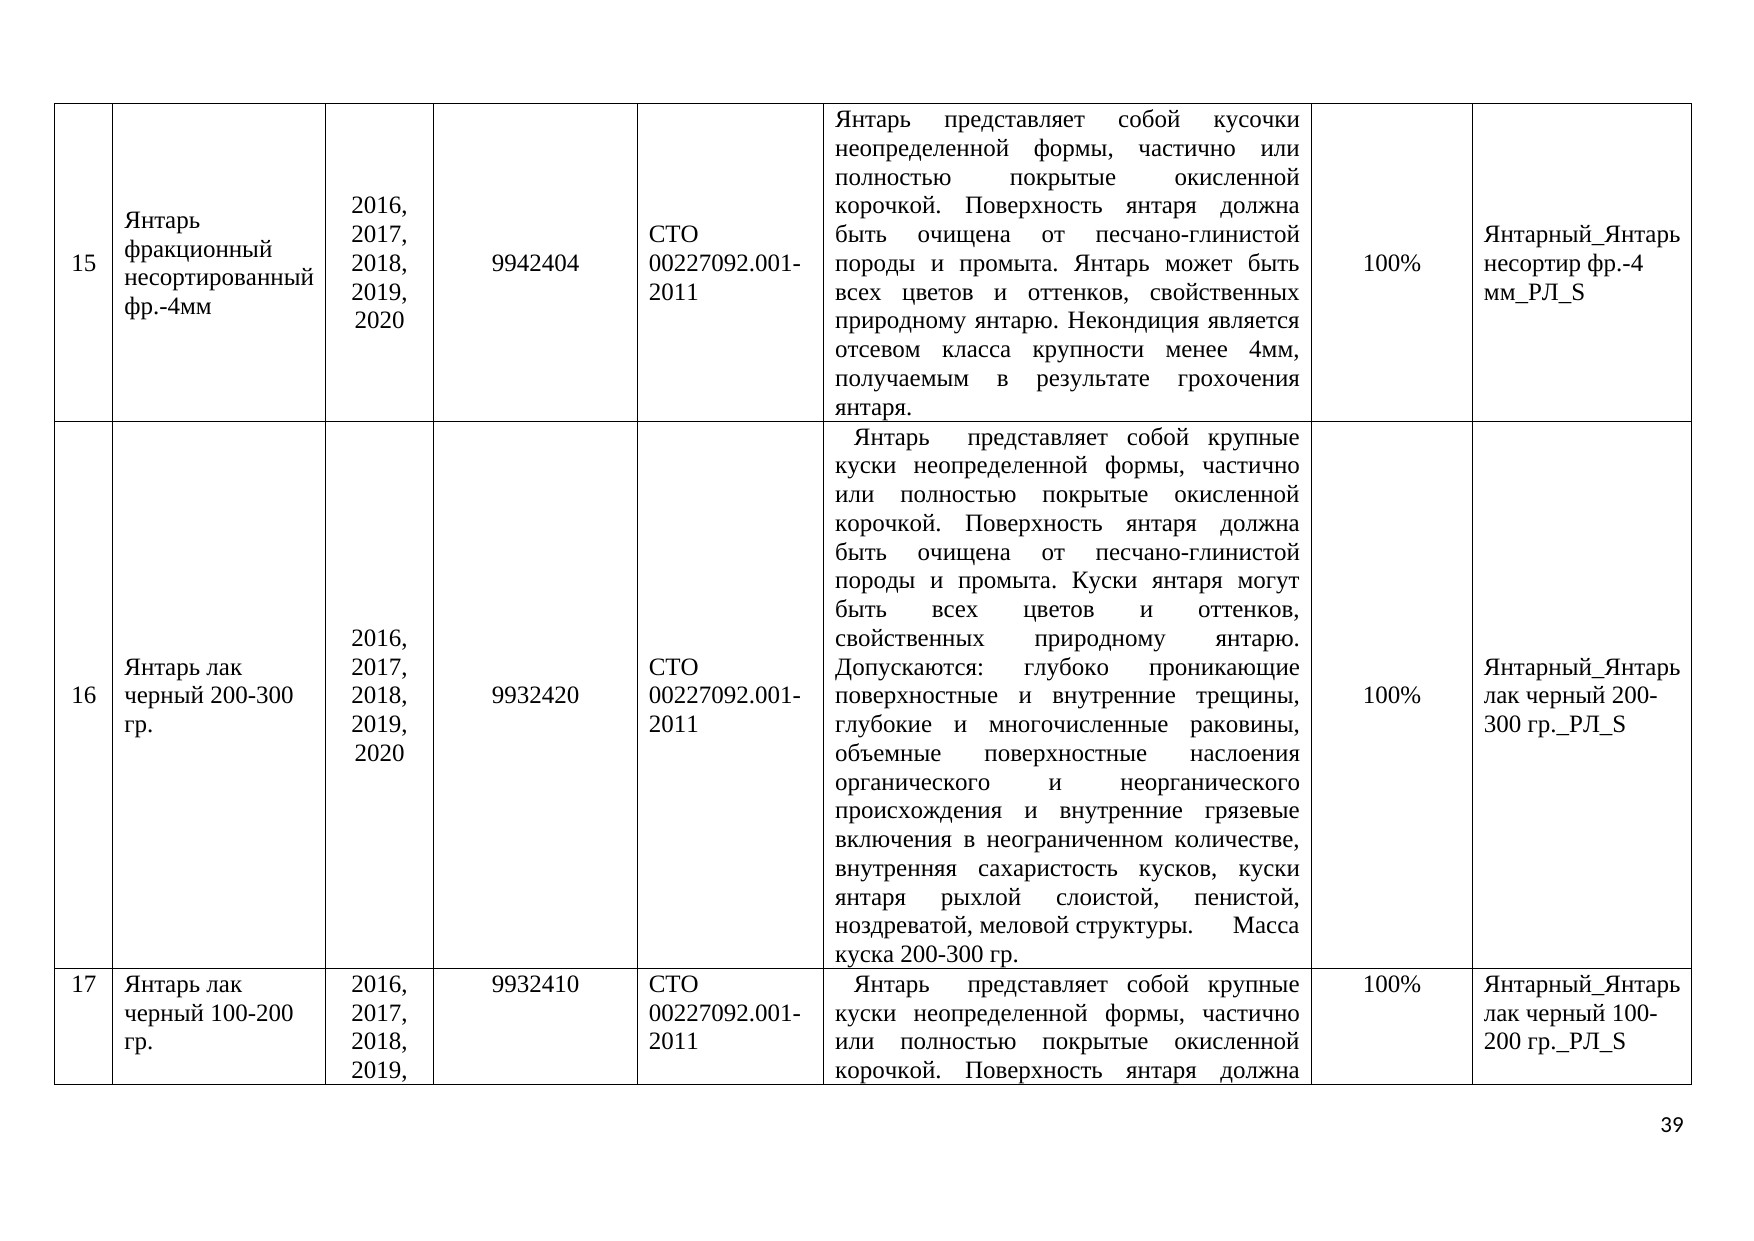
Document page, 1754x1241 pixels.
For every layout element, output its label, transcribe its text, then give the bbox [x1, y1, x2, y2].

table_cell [326, 104, 433, 421]
table_cell Янтарь фракционный несортированный фр.-4мм [113, 104, 325, 421]
table_cell 9942404 [434, 104, 637, 421]
table_cell 100% [1312, 422, 1472, 968]
table_cell 100% [1312, 104, 1472, 421]
table_cell 100% [1312, 969, 1472, 1084]
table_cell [638, 969, 823, 1084]
table_cell 9932420 [434, 422, 637, 968]
table_cell 2016, 2017, 2018, 2019, 2020 [326, 422, 433, 968]
table_cell Янтарь представляет собой крупные куски неопределенной формы, частично или полностью покрытые окисленной корочкой. Поверхность янтаря должна быть очищена от песчано-глинистой породы и промыта. Куски янтаря могут быть всех цветов и оттенков, свойственных природному янтарю. Допускаются: глубоко проникающие поверхностные и внутренние трещины, глубокие и многочисленные раковины, объемные поверхностные наслоения органического и неорганического происхождения и внутренние грязевые включения в неограниченном количестве, внутренняя сахаристость кусков, куски янтаря рыхлой слоистой, пенистой, ноздреватой, меловой структуры. Масса куска 200-300 гр. [824, 422, 1311, 968]
table_cell 17 [55, 969, 112, 1084]
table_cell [1473, 969, 1691, 1084]
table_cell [113, 969, 325, 1084]
table_cell Янтарный_Янтарь лак черный 200-300 гр._РЛ_S [1473, 422, 1691, 968]
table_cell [824, 969, 1311, 1084]
table_cell 15 [55, 104, 112, 421]
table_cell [326, 969, 433, 1084]
table_cell Янтарь лак черный 200-300 гр. [113, 422, 325, 968]
table_cell СТО 00227092.001-2011 [638, 422, 823, 968]
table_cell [638, 104, 823, 421]
table_cell Янтарь представляет собой кусочки неопределенной формы, частично или полностью покрытые окисленной корочкой. Поверхность янтаря должна быть очищена от песчано-глинистой породы и промыта. Янтарь может быть всех цветов и оттенков, свойственных природному янтарю. Некондиция является отсевом класса крупности менее 4мм, получаемым в результате грохочения янтаря. [824, 104, 1311, 421]
table_cell Янтарный_Янтарь несортир фр.-4 мм_РЛ_S [1473, 104, 1691, 421]
table_cell 16 [55, 422, 112, 968]
table_cell 9932410 [434, 969, 637, 1084]
